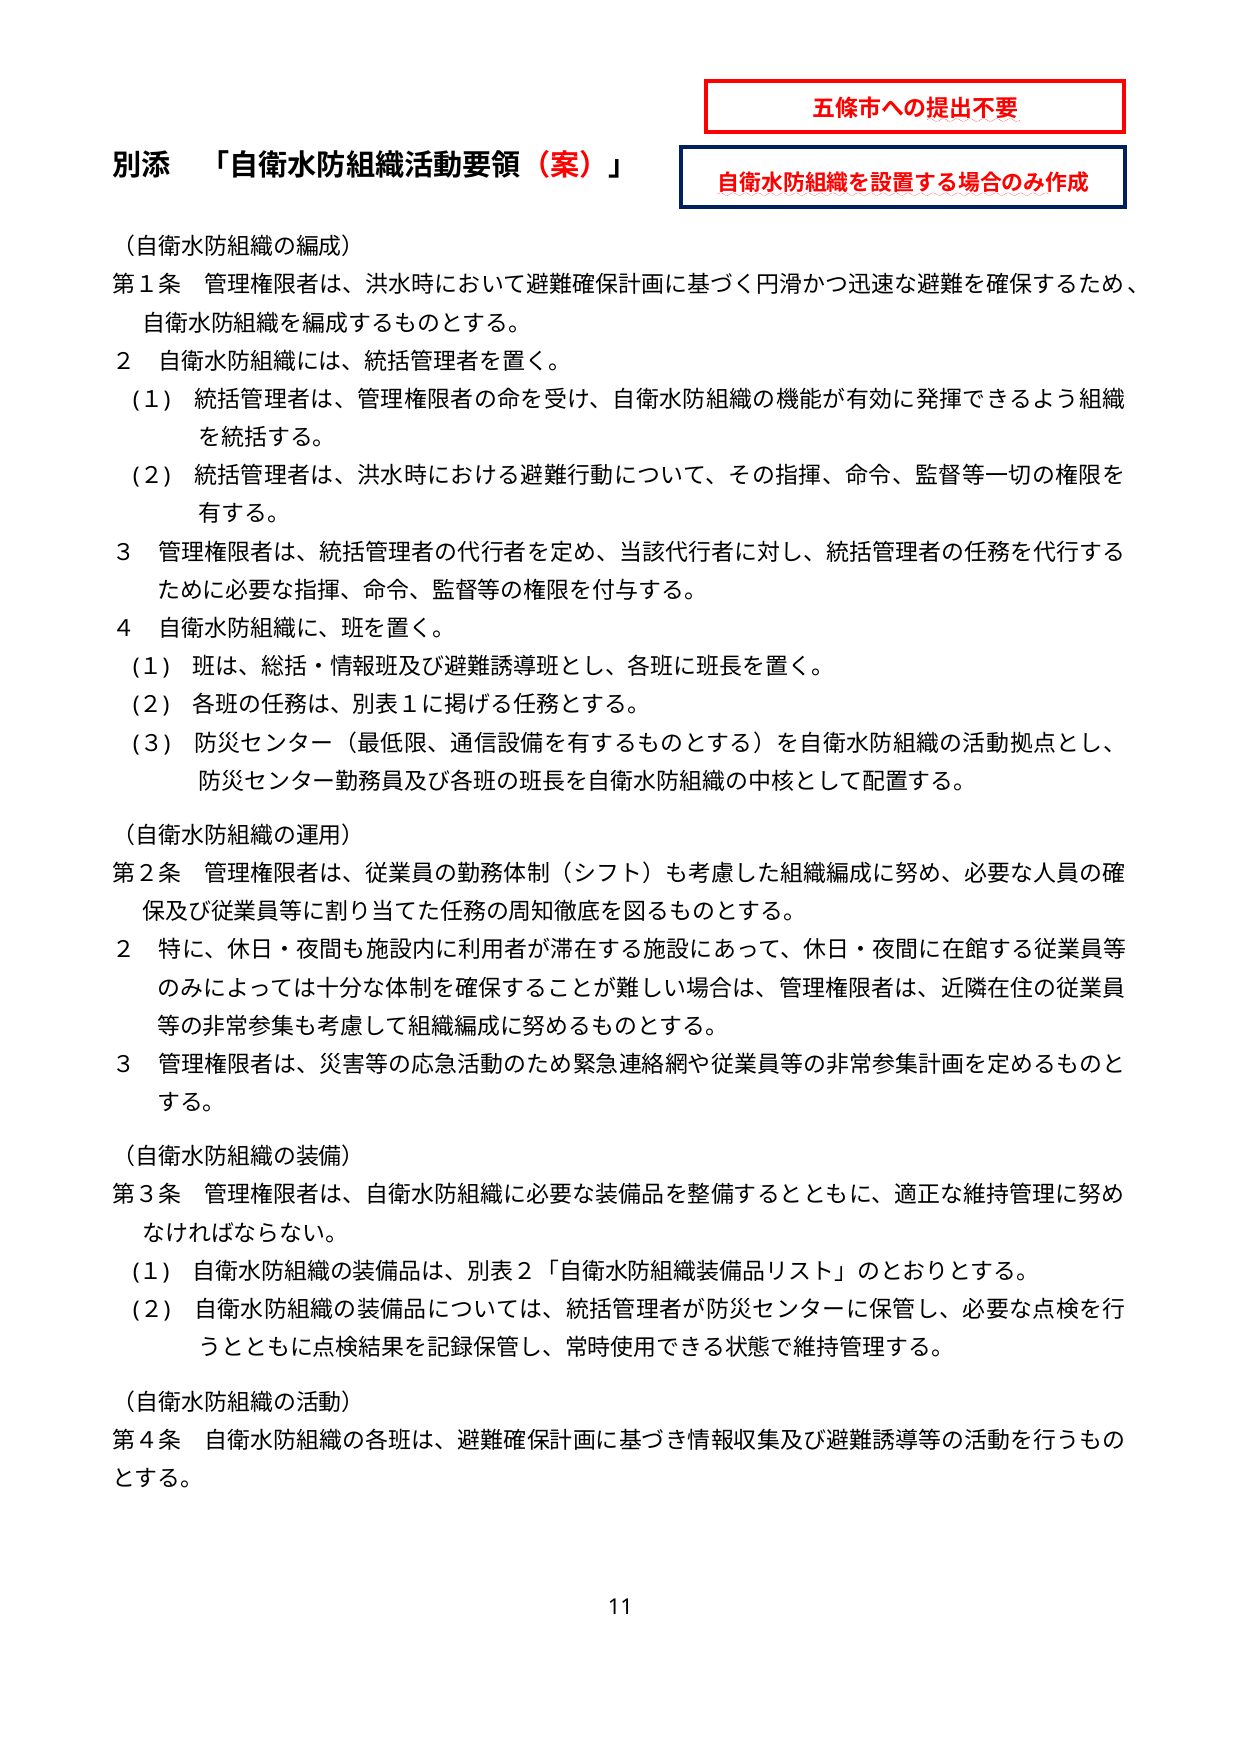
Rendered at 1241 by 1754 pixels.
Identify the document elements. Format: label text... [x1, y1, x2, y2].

text 第１条 管理権限者は、洪水時において避難確保計画に基づく円滑かつ迅速な避難を確保するため、自衛水防組織を編成するものとする。 [112, 266, 1128, 338]
text (２) 各班の任務は、別表１に掲げる任務とする。 [133, 686, 1128, 719]
text ４ 自衛水防組織に、班を置く。 [112, 609, 1128, 643]
text ３ 管理権限者は、災害等の応急活動のため緊急連絡網や従業員等の非常参集計画を定めるものとする。 [112, 1046, 1128, 1117]
text （自衛水防組織の編成） [112, 228, 1128, 261]
text （自衛水防組織の運用） [112, 817, 1128, 850]
text 第２条 管理権限者は、従業員の勤務体制（シフト）も考慮した組織編成に努め、必要な人員の確保及び従業員等に割り当てた任務の周知徹底を図るものとする。 [112, 855, 1128, 926]
text 第３条 管理権限者は、自衛水防組織に必要な装備品を整備するとともに、適正な維持管理に努めなければならない。 [112, 1176, 1128, 1248]
text ３ 管理権限者は、統括管理者の代行者を定め、当該代行者に対し、統括管理者の任務を代行するために必要な指揮、命令、監督等の権限を付与する。 [112, 533, 1128, 605]
text (１) 統括管理者は、管理権限者の命を受け、自衛水防組織の機能が有効に発揮できるよう組織を統括する。 [133, 381, 1128, 452]
text 第４条 自衛水防組織の各班は、避難確保計画に基づき情報収集及び避難誘導等の活動を行うものとする。 [112, 1422, 1128, 1493]
text (３) 防災センター（最低限、通信設備を有するものとする）を自衛水防組織の活動拠点とし、防災センター勤務員及び各班の班長を自衛水防組織の中核として配置する。 [133, 724, 1128, 796]
text (１) 自衛水防組織の装備品は、別表２「自衛水防組織装備品リスト」のとおりとする。 [133, 1253, 1128, 1286]
text ２ 自衛水防組織には、統括管理者を置く。 [112, 342, 1128, 376]
text (１) 班は、総括・情報班及び避難誘導班とし、各班に班長を置く。 [133, 648, 1128, 681]
text (２) 自衛水防組織の装備品については、統括管理者が防災センターに保管し、必要な点検を行うとともに点検結果を記録保管し、常時使用できる状態で維持管理する。 [133, 1291, 1128, 1362]
text （自衛水防組織の活動） [112, 1383, 1128, 1417]
text （自衛水防組織の装備） [112, 1138, 1128, 1171]
text 別添 「自衛水防組織活動要領（案）」 [112, 150, 679, 181]
text ２ 特に、休日・夜間も施設内に利用者が滞在する施設にあって、休日・夜間に在館する従業員等のみによっては十分な体制を確保することが難しい場合は、管理権限者は、近隣在住の従業員等の非常参集も考慮して組織編成に努めるものとする。 [112, 931, 1128, 1041]
text (２) 統括管理者は、洪水時における避難行動について、その指揮、命令、監督等一切の権限を有する。 [133, 457, 1128, 528]
